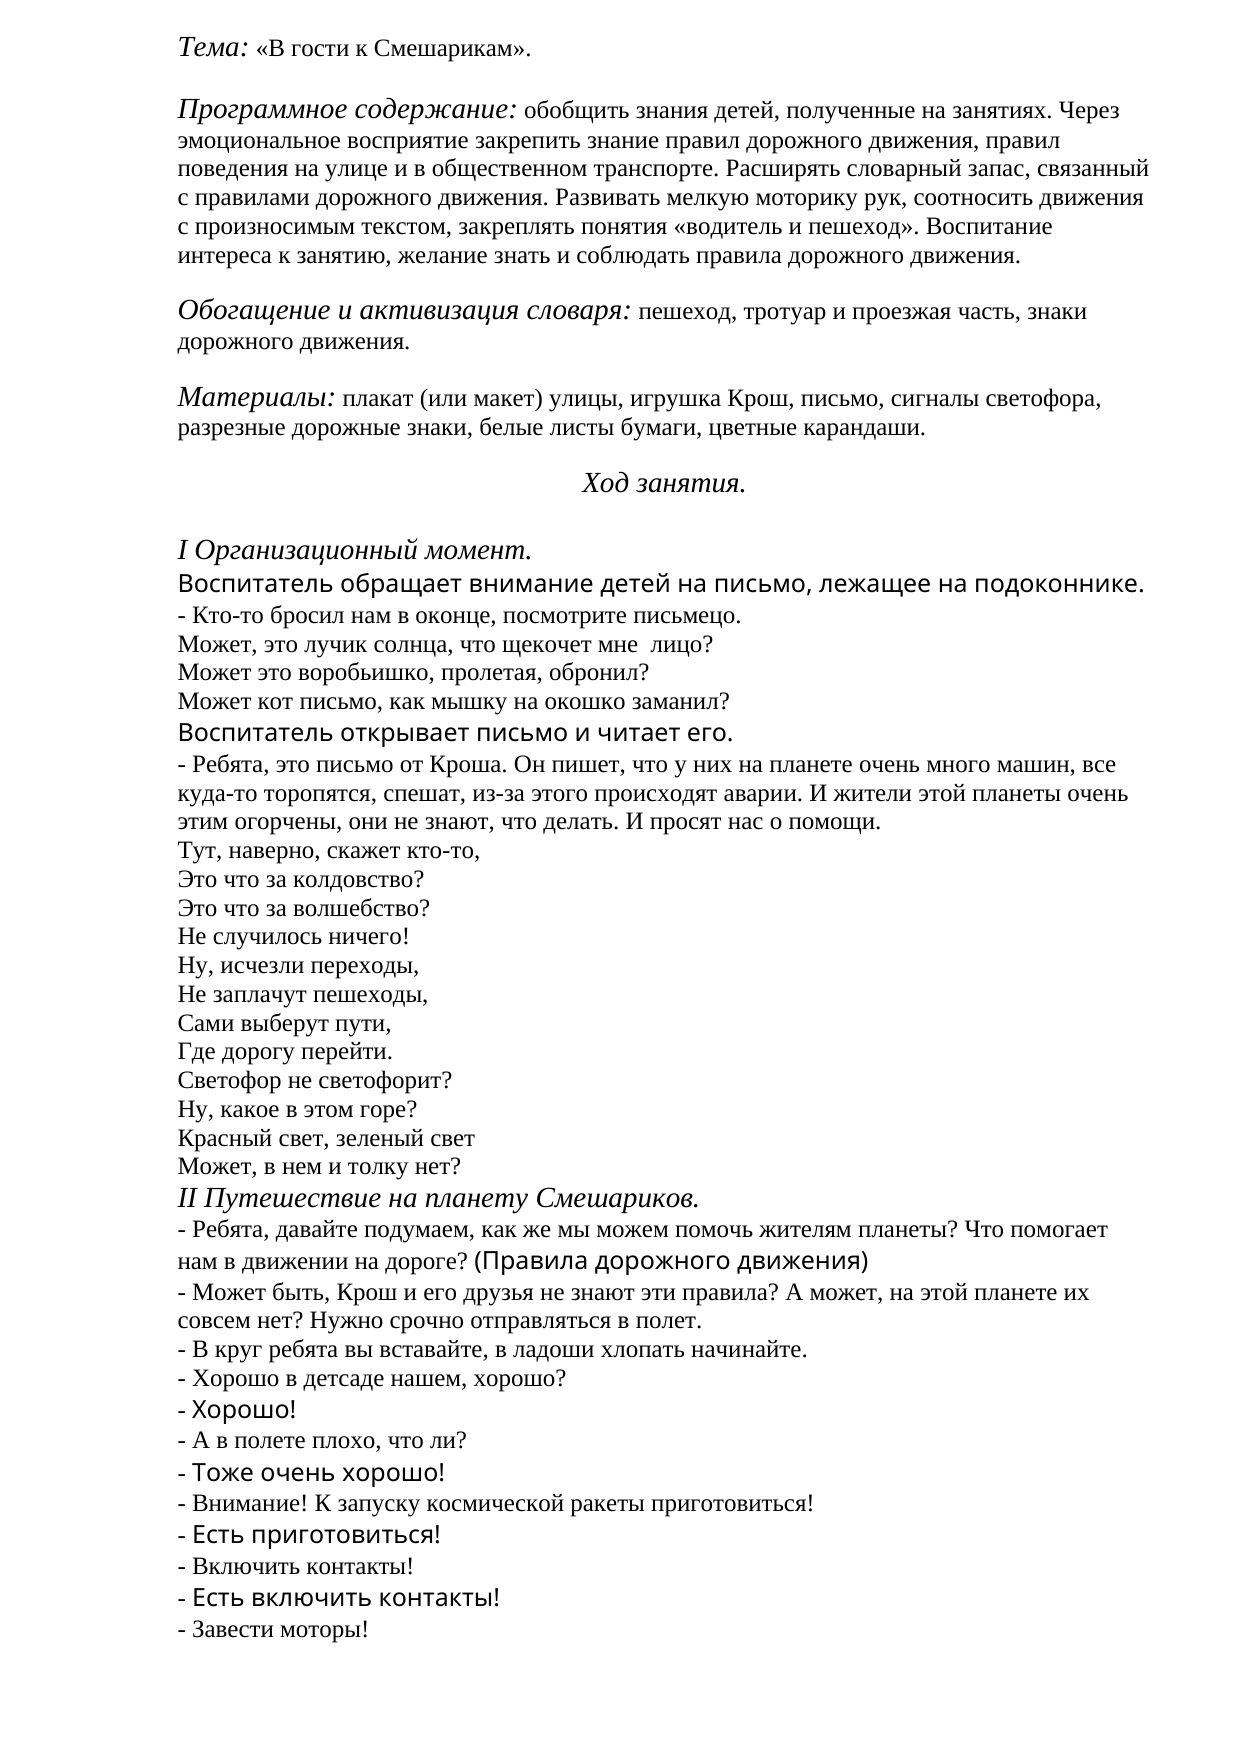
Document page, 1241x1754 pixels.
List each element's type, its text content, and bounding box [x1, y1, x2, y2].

text - Кто-то бросил нам в оконце, посмотрите письмецо. [177, 600, 1152, 629]
text - Хорошо! [177, 1392, 1152, 1426]
text Не случилось ничего! [177, 921, 1152, 950]
text Тема: «В гости к Смешарикам». [177, 29, 1152, 63]
text Тут, наверно, скажет кто-то, [177, 835, 1152, 864]
text Может, это лучик солнца, что щекочет мне лицо? [177, 629, 1152, 657]
text Это что за волшебство? [177, 893, 1152, 921]
text Красный свет, зеленый свет [177, 1123, 1152, 1151]
text - Включить контакты! [177, 1551, 1152, 1580]
text - Тоже очень хорошо! [177, 1454, 1152, 1488]
text Это что за колдовство? [177, 864, 1152, 893]
text - Может быть, Крош и его друзья не знают эти правила? А может, на этой планете их совсем нет? Нужно срочно отправляться в полет. [177, 1277, 1152, 1334]
text Не заплачут пешеходы, [177, 979, 1152, 1008]
text - Есть приготовиться! [177, 1517, 1152, 1551]
text Материалы: плакат (или макет) улицы, игрушка Крош, письмо, сигналы светофора, разрезные дорожные знаки, белые листы бумаги, цветные карандаши. [177, 379, 1152, 441]
text Может кот письмо, как мышку на окошко заманил? [177, 686, 1152, 715]
text - Внимание! К запуску космической ракеты приготовиться! [177, 1488, 1152, 1517]
text - Ребята, это письмо от Кроша. Он пишет, что у них на планете очень много машин, все куда-то торопятся, спешат, из-за этого происходят аварии. И жители этой планеты очень этим огорчены, они не знают, что делать. И просят нас о помощи. [177, 749, 1152, 835]
text Воспитатель обращает внимание детей на письмо, лежащее на подоконнике. [177, 566, 1152, 600]
text - А в полете плохо, что ли? [177, 1426, 1152, 1454]
text - Завести моторы! [177, 1614, 1152, 1643]
text - Есть включить контакты! [177, 1580, 1152, 1614]
text Светофор не светофорит? [177, 1065, 1152, 1094]
text II Путешествие на планету Смешариков. [177, 1180, 1152, 1214]
text Воспитатель открывает письмо и читает его. [177, 715, 1152, 749]
text Ход занятия. [177, 465, 1152, 499]
text Сами выберут пути, [177, 1008, 1152, 1036]
text - Хорошо в детсаде нашем, хорошо? [177, 1363, 1152, 1392]
text Программное содержание: обобщить знания детей, полученные на занятиях. Через эмоциональное восприятие закрепить знание правил дорожного движения, правил поведения на улице и в общественном транспорте. Расширять словарный запас, связанный с правилами дорожного движения. Развивать мелкую моторику рук, соотносить движения с произносимым текстом, закреплять понятия «водитель и пешеход». Воспитание интереса к занятию, желание знать и соблюдать правила дорожного движения. [177, 91, 1152, 268]
text - Ребята, давайте подумаем, как же мы можем помочь жителям планеты? Что помогает нам в движении на дороге? (Правила дорожного движения) [177, 1214, 1152, 1277]
text Обогащение и активизация словаря: пешеход, тротуар и проезжая часть, знаки дорожного движения. [177, 292, 1152, 355]
text Может, в нем и толку нет? [177, 1151, 1152, 1180]
text Ну, какое в этом горе? [177, 1094, 1152, 1123]
text Может это воробьишко, пролетая, обронил? [177, 657, 1152, 686]
text I Организационный момент. [177, 532, 1152, 566]
text Ну, исчезли переходы, [177, 950, 1152, 979]
text Где дорогу перейти. [177, 1036, 1152, 1065]
text - В круг ребята вы вставайте, в ладоши хлопать начинайте. [177, 1334, 1152, 1363]
